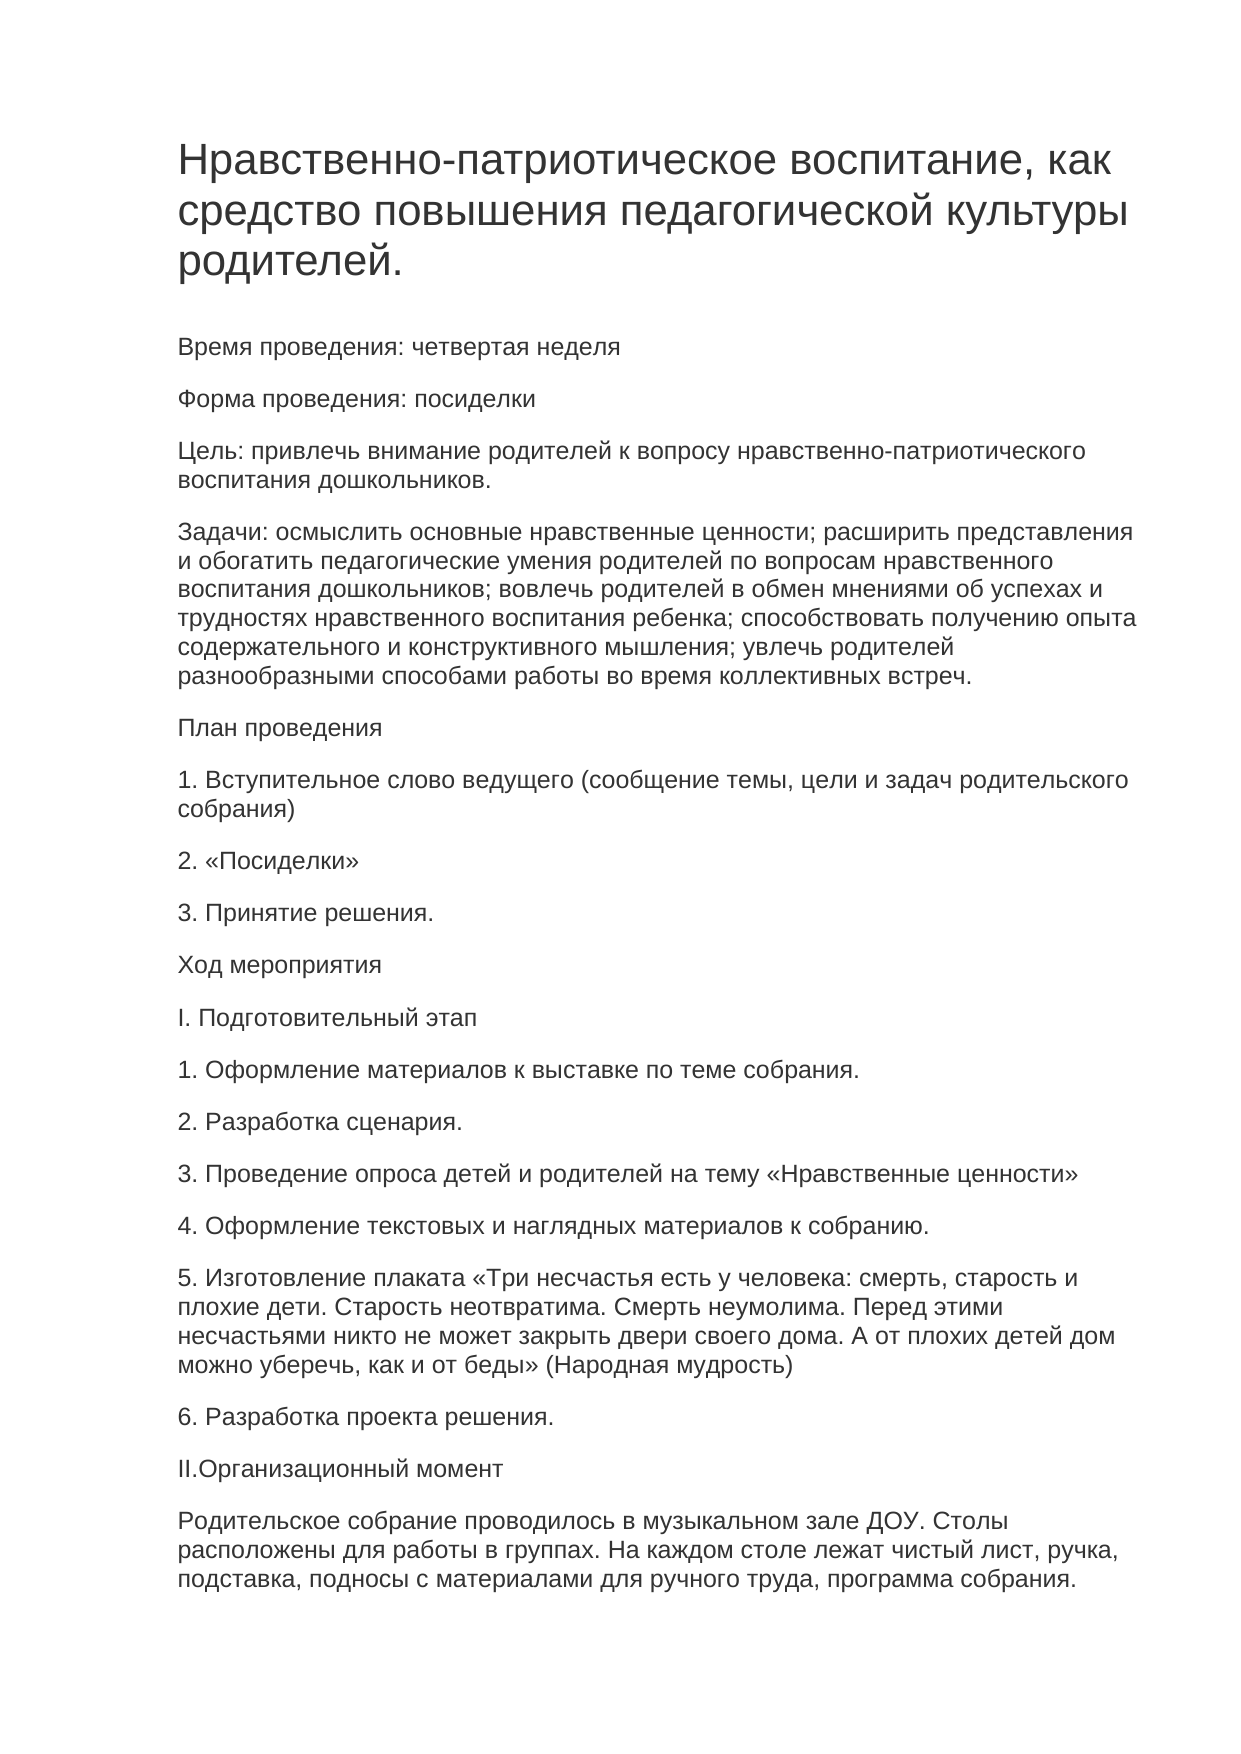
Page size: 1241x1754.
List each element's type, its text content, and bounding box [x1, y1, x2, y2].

text Время проведения: четвертая неделя [177, 332, 1152, 360]
text 2. Разработка сценария. [177, 1107, 1152, 1136]
text 3. Проведение опроса детей и родителей на тему «Нравственные ценности» [177, 1159, 1152, 1188]
text План проведения [177, 713, 1152, 742]
text 3. Принятие решения. [177, 898, 1152, 927]
text Родительское собрание проводилось в музыкальном зале ДОУ. Столы расположены для работы в группах. На каждом столе лежат чистый лист, ручка, подставка, подносы с материалами для ручного труда, программа собрания. [177, 1506, 1152, 1592]
text 2. «Посиделки» [177, 846, 1152, 875]
text 1. Вступительное слово ведущего (сообщение темы, цели и задач родительского собрания) [177, 765, 1152, 822]
text Ход мероприятия [177, 950, 1152, 979]
text Нравственно-патриотическое воспитание, как средство повышения педагогической культуры родителей. [177, 134, 1152, 285]
text Цель: привлечь внимание родителей к вопросу нравственно-патриотического воспитания дошкольников. [177, 436, 1152, 493]
text I. Подготовительный этап [177, 1002, 1152, 1031]
text 4. Оформление текстовых и наглядных материалов к собранию. [177, 1211, 1152, 1240]
text Форма проведения: посиделки [177, 384, 1152, 412]
text 1. Оформление материалов к выставке по теме собрания. [177, 1055, 1152, 1083]
text 5. Изготовление плаката «Три несчастья есть у человека: смерть, старость и плохие дети. Старость неотвратима. Смерть неумолима. Перед этими несчастьями никто не может закрыть двери своего дома. А от плохих детей дом можно уберечь, как и от беды» (Народная мудрость) [177, 1263, 1152, 1378]
text Задачи: осмыслить основные нравственные ценности; расширить представления и обогатить педагогические умения родителей по вопросам нравственного воспитания дошкольников; вовлечь родителей в обмен мнениями об успехах и трудностях нравственного воспитания ребенка; способствовать получению опыта содержательного и конструктивного мышления; увлечь родителей разнообразными способами работы во время коллективных встреч. [177, 517, 1152, 689]
text 6. Разработка проекта решения. [177, 1402, 1152, 1431]
text II.Организационный момент [177, 1454, 1152, 1483]
